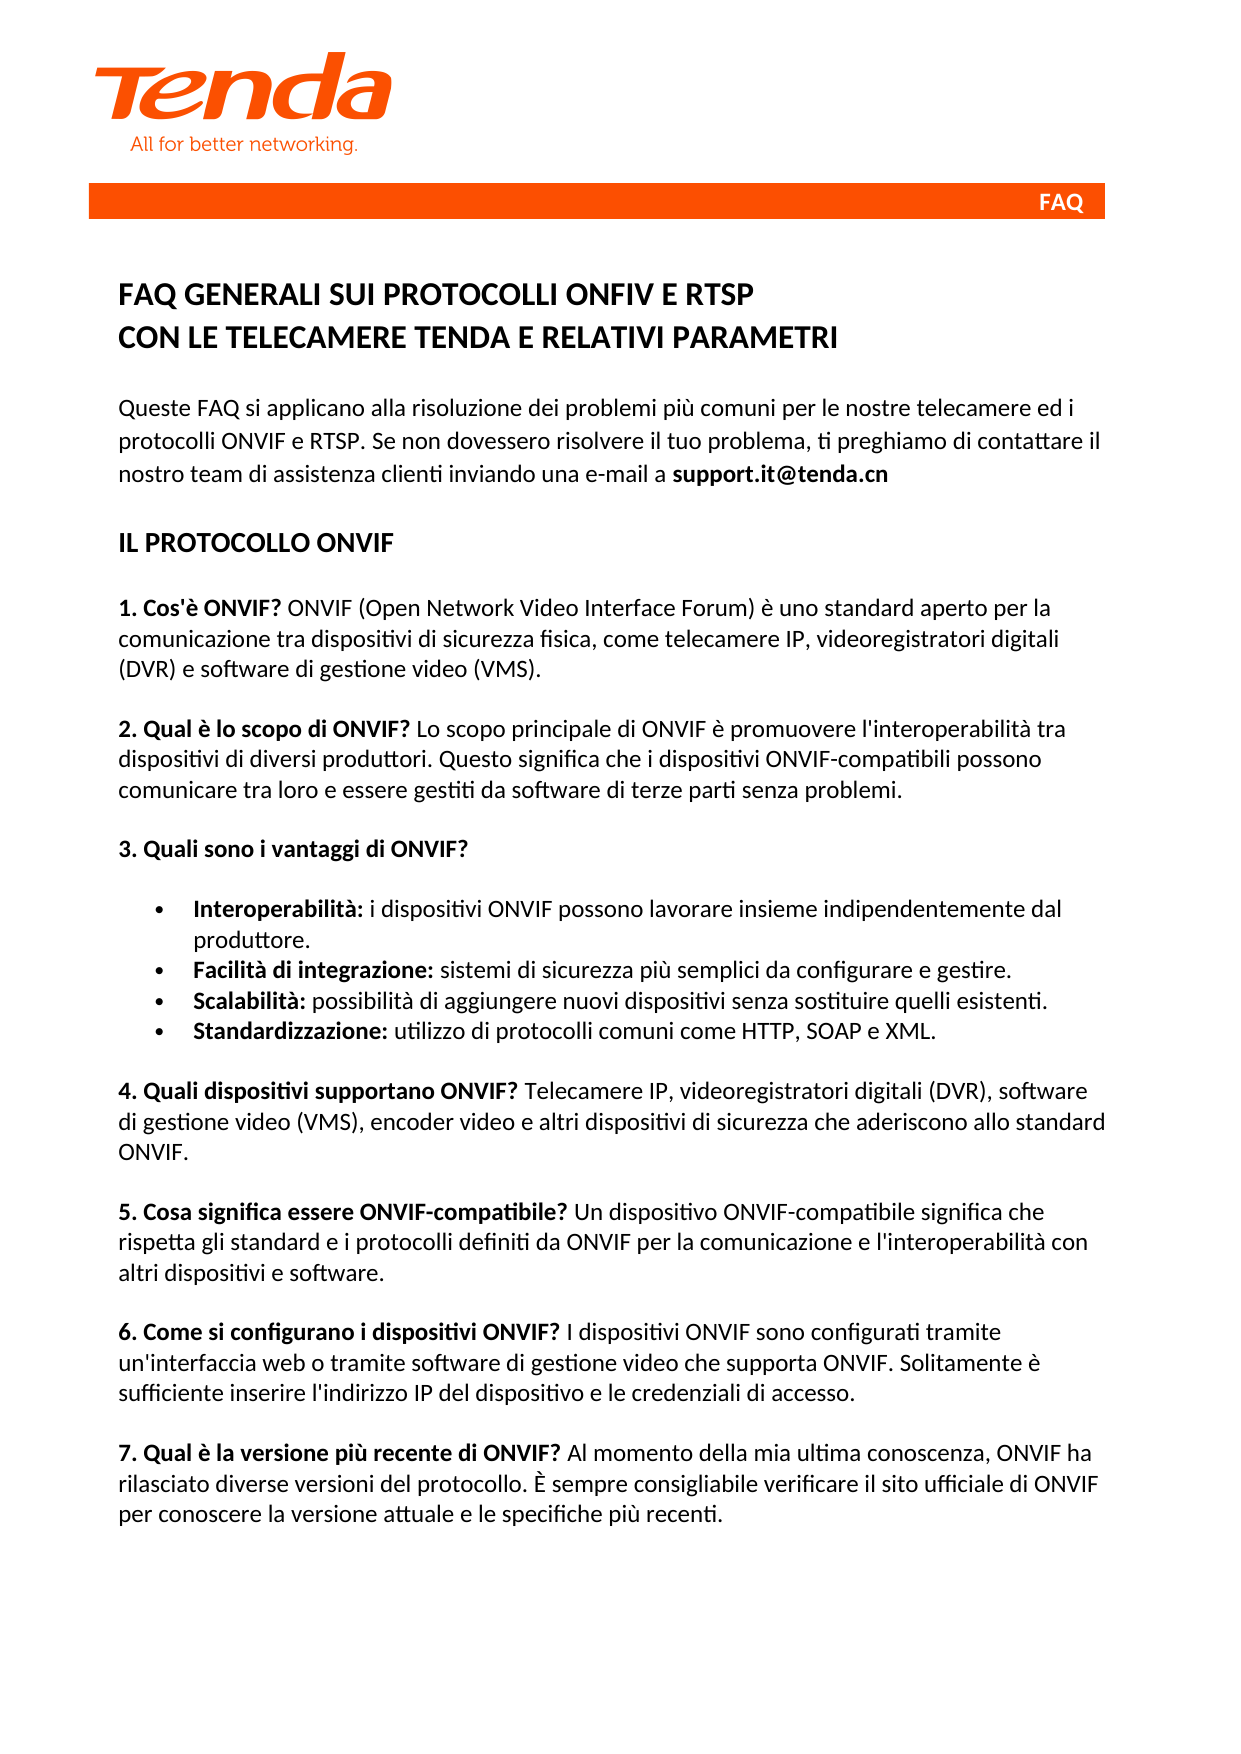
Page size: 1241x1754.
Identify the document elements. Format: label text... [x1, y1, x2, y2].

text 4. Quali dispositivi supportano ONVIF? Telecamere IP, videoregistratori digitali (DVR), software di gestione video (VMS), encoder video e altri dispositivi di sicurezza che aderiscono allo standard ONVIF. [118, 1075, 1107, 1167]
list Facilità di integrazione: sistemi di sicurezza più semplici da configurare e gestire. [156, 954, 1107, 985]
list Scalabilità: possibilità di aggiungere nuovi dispositivi senza sostituire quelli esistenti. [156, 985, 1107, 1015]
text FAQ GENERALI SUI PROTOCOLLI ONFIV E RTSP CON LE TELECAMERE TENDA E RELATIVI PARAMETRI Queste FAQ si applicano alla risoluzione dei problemi più comuni per le nostre telecamere ed i protocolli ONVIF e RTSP. Se non dovessero risolvere il tuo problema, ti preghiamo di contattare il nostro team di assistenza clienti inviando una e-mail a support.it@tenda.cn IL PROTOCOLLO ONVIF [118, 272, 1107, 560]
text 5. Cosa significa essere ONVIF-compatibile? Un dispositivo ONVIF-compatibile significa che rispetta gli standard e i protocolli definiti da ONVIF per la comunicazione e l'interoperabilità con altri dispositivi e software. [118, 1196, 1107, 1287]
list Interoperabilità: i dispositivi ONVIF possono lavorare insieme indipendentemente dal produttore. [156, 893, 1107, 954]
text 6. Come si configurano i dispositivi ONVIF? I dispositivi ONVIF sono configurati tramite un'interfaccia web o tramite software di gestione video che supporta ONVIF. Solitamente è sufficiente inserire l'indirizzo IP del dispositivo e le credenziali di accesso. [118, 1317, 1107, 1408]
text 2. Qual è lo scopo di ONVIF? Lo scopo principale di ONVIF è promuovere l'interoperabilità tra dispositivi di diversi produttori. Questo significa che i dispositivi ONVIF-compatibili possono comunicare tra loro e essere gestiti da software di terze parti senza problemi. [118, 713, 1107, 804]
picture [95, 52, 392, 155]
list Standardizzazione: utilizzo di protocolli comuni come HTTP, SOAP e XML. [156, 1015, 1107, 1046]
text 3. Quali sono i vantaggi di ONVIF? [118, 834, 1107, 864]
text 7. Qual è la versione più recente di ONVIF? Al momento della mia ultima conoscenza, ONVIF ha rilasciato diverse versioni del protocollo. È sempre consigliabile verificare il sito ufficiale di ONVIF per conoscere la versione attuale e le specifiche più recenti. [118, 1437, 1107, 1529]
picture [88, 183, 1105, 219]
text 1. Cos'è ONVIF? ONVIF (Open Network Video Interface Forum) è uno standard aperto per la comunicazione tra dispositivi di sicurezza fisica, come telecamere IP, videoregistratori digitali (DVR) e software di gestione video (VMS). [118, 592, 1107, 684]
